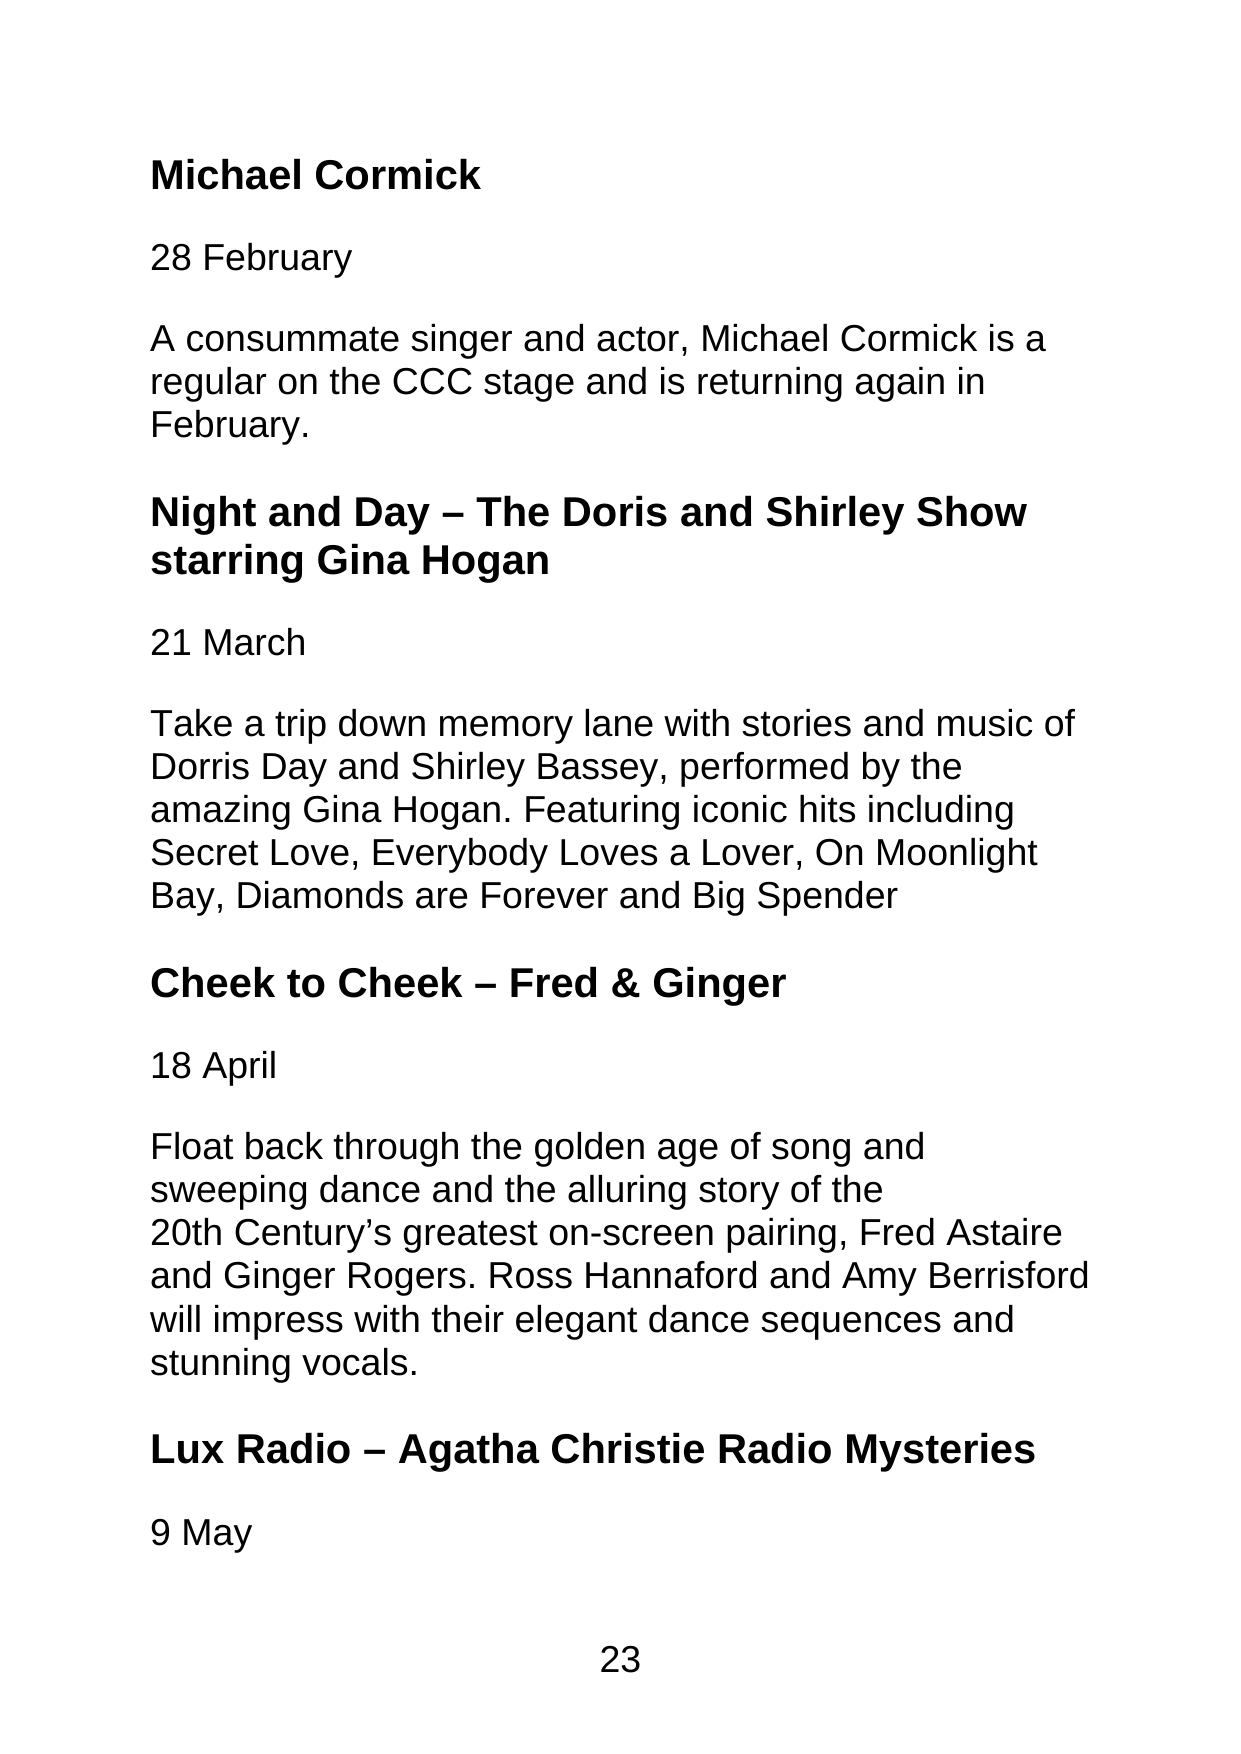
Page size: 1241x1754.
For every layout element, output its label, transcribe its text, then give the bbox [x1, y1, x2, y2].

text A consummate singer and actor, Michael Cormick is a regular on the CCC stage and is returning again in February. [150, 316, 1090, 445]
text 21 March [150, 620, 1090, 663]
subtitle Cheek to Cheek – Fred & Ginger [150, 958, 1090, 1006]
text Take a trip down memory lane with stories and music of Dorris Day and Shirley Bassey, performed by the amazing Gina Hogan. Featuring iconic hits including Secret Love, Everybody Loves a Lover, On Moonlight Bay, Diamonds are Forever and Big Spender [150, 701, 1090, 917]
text Float back through the golden age of song and sweeping dance and the alluring story of the 20th Century’s greatest on-screen pairing, Fred Astaire and Ginger Rogers. Ross Hannaford and Amy Berrisford will impress with their elegant dance sequences and stunning vocals. [150, 1124, 1090, 1383]
text 9 May [150, 1510, 1090, 1553]
subtitle Lux Radio – Agatha Christie Radio Mysteries [150, 1425, 1090, 1473]
subtitle Michael Cormick [150, 150, 1090, 198]
text 28 February [150, 235, 1090, 278]
subtitle Night and Day – The Doris and Shirley Show starring Gina Hogan [150, 487, 1090, 583]
text 18 April [150, 1044, 1090, 1087]
